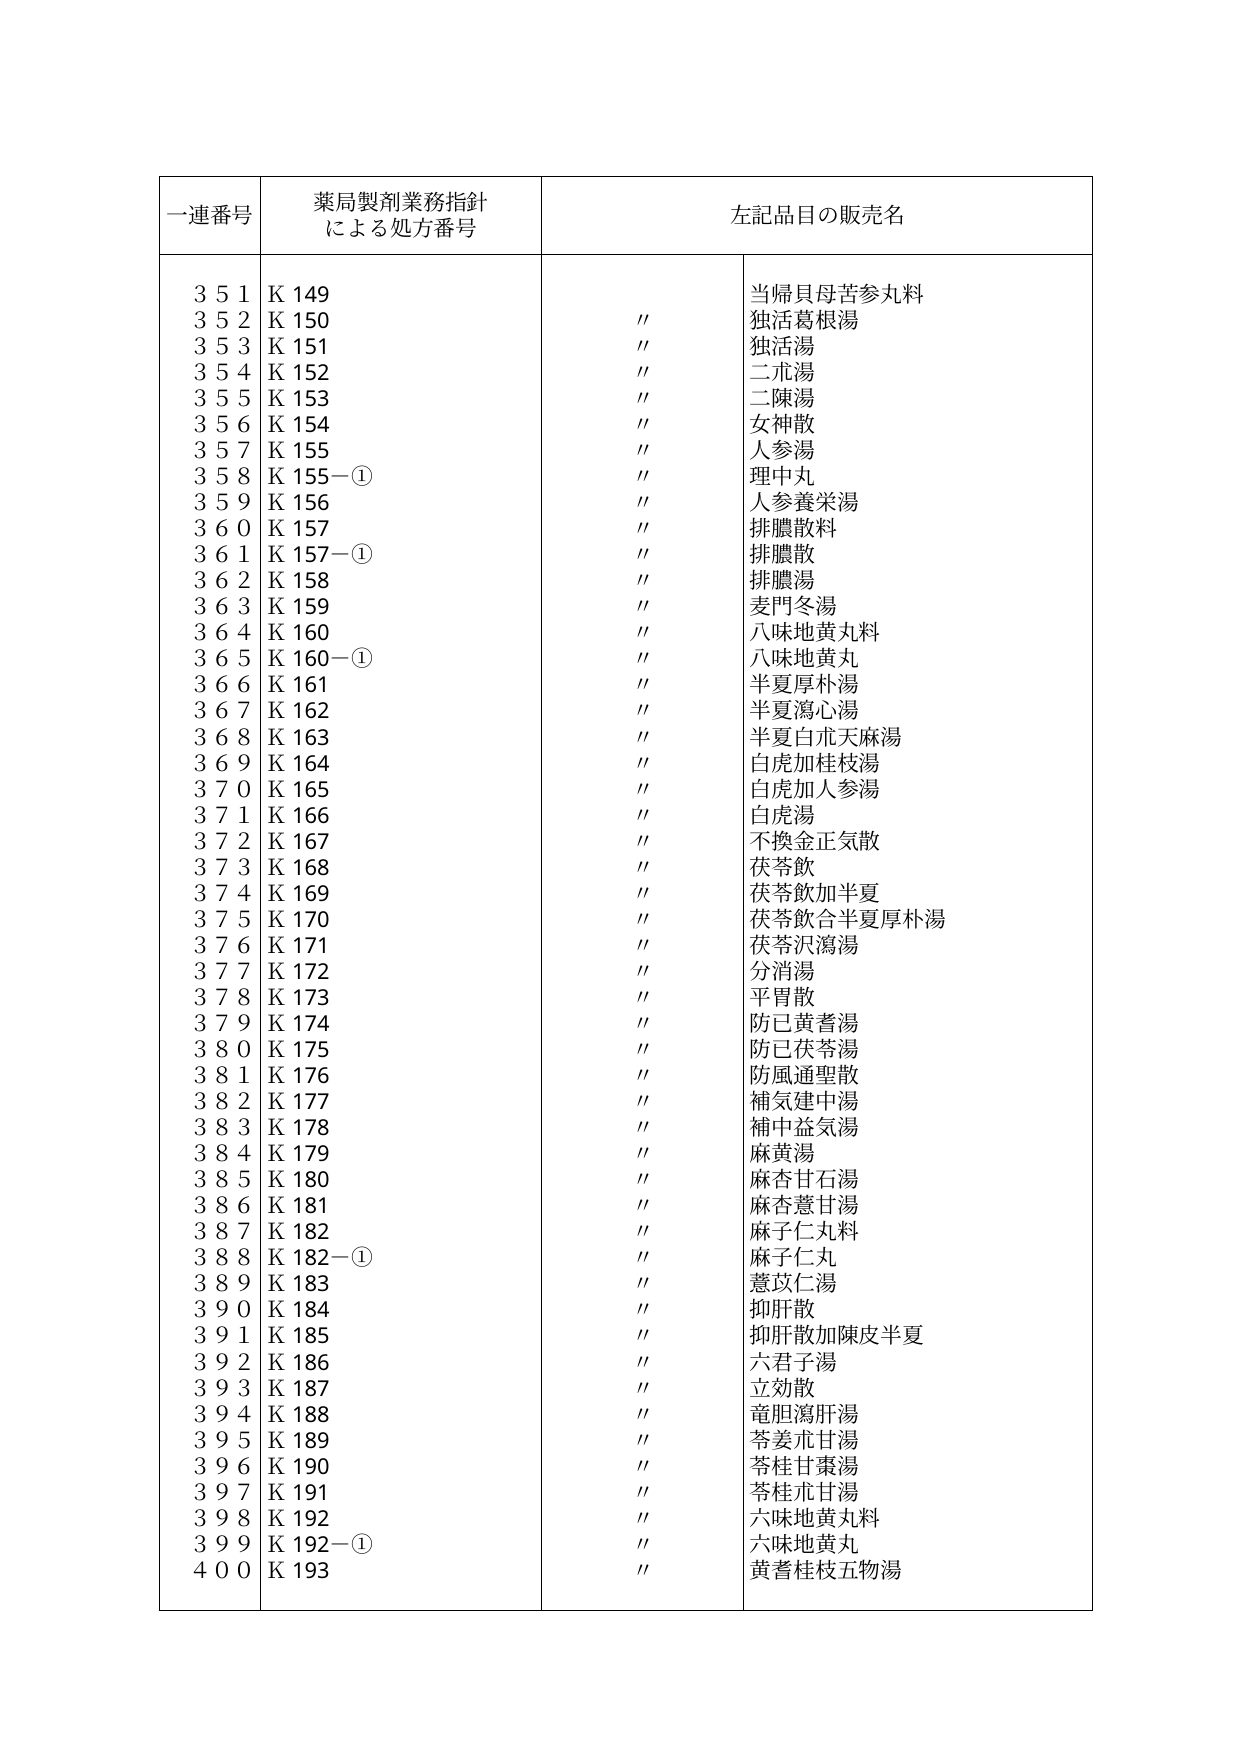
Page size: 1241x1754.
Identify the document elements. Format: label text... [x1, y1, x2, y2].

table_cell Ｋ149 Ｋ150 Ｋ151 Ｋ152 Ｋ153 Ｋ154 Ｋ155 Ｋ155－① Ｋ156 Ｋ157 Ｋ157－① Ｋ158 Ｋ159 Ｋ160 Ｋ160－① Ｋ161 Ｋ162 Ｋ163 Ｋ164 Ｋ165 Ｋ166 Ｋ167 Ｋ168 Ｋ169 Ｋ170 Ｋ171 Ｋ172 Ｋ173 Ｋ174 Ｋ175 Ｋ176 Ｋ177 Ｋ178 Ｋ179 Ｋ180 Ｋ181 Ｋ182 Ｋ182－① Ｋ183 Ｋ184 Ｋ185 Ｋ186 Ｋ187 Ｋ188 Ｋ189 Ｋ190 Ｋ191 Ｋ192 Ｋ192－① Ｋ193 [261, 255, 541, 1609]
table_header 一連番号 [160, 177, 260, 254]
table_cell 当帰貝母苦参丸料 独活葛根湯 独活湯 二朮湯 二陳湯 女神散 人参湯 理中丸 人参養栄湯 排膿散料 排膿散 排膿湯 麦門冬湯 八味地黄丸料 八味地黄丸 半夏厚朴湯 半夏瀉心湯 半夏白朮天麻湯 白虎加桂枝湯 白虎加人参湯 白虎湯 不換金正気散 茯苓飲 茯苓飲加半夏 茯苓飲合半夏厚朴湯 茯苓沢瀉湯 分消湯 平胃散 防已黄耆湯 防已茯苓湯 防風通聖散 補気建中湯 補中益気湯 麻黄湯 麻杏甘石湯 麻杏薏甘湯 麻子仁丸料 麻子仁丸 薏苡仁湯 抑肝散 抑肝散加陳皮半夏 六君子湯 立効散 竜胆瀉肝湯 苓姜朮甘湯 苓桂甘棗湯 苓桂朮甘湯 六味地黄丸料 六味地黄丸 黄耆桂枝五物湯 [744, 255, 1092, 1609]
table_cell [542, 255, 743, 1609]
table_header 薬局製剤業務指針 による処方番号 [261, 177, 541, 254]
table_cell ３５１ ３５２ ３５３ ３５４ ３５５ ３５６ ３５７ ３５８ ３５９ ３６０ ３６１ ３６２ ３６３ ３６４ ３６５ ３６６ ３６７ ３６８ ３６９ ３７０ ３７１ ３７２ ３７３ ３７４ ３７５ ３７６ ３７７ ３７８ ３７９ ３８０ ３８１ ３８２ ３８３ ３８４ ３８５ ３８６ ３８７ ３８８ ３８９ ３９０ ３９１ ３９２ ３９３ ３９４ ３９５ ３９６ ３９７ ３９８ ３９９ ４００ [160, 255, 260, 1609]
table_header 左記品目の販売名 [542, 177, 1092, 254]
